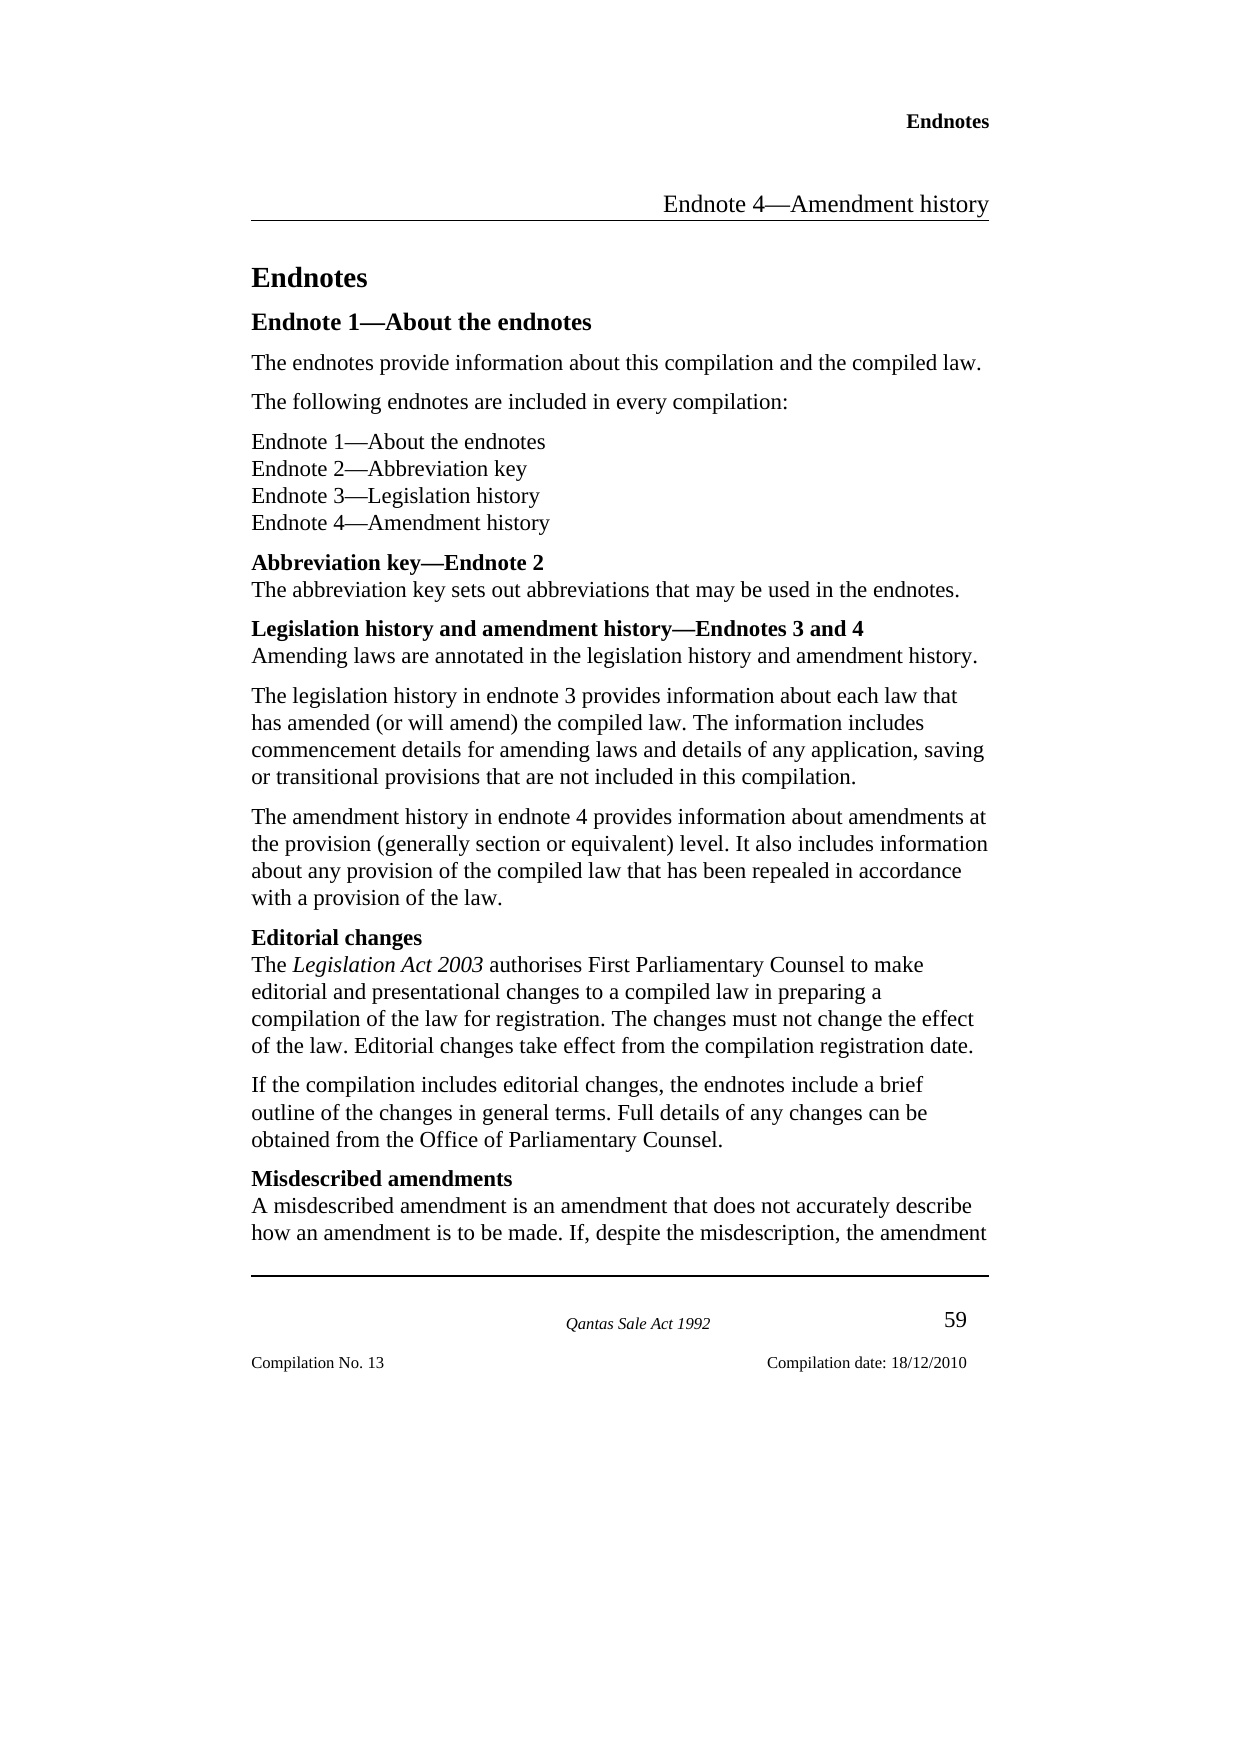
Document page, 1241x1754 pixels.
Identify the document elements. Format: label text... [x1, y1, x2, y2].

text Legislation history and amendment history—Endnotes 3 and 4 [251, 614, 989, 642]
text The amendment history in endnote 4 provides information about amendments at the provision (generally section or equivalent) level. It also includes information about any provision of the compiled law that has been repealed in accordance with a provision of the law. [251, 802, 989, 910]
text Abbreviation key—Endnote 2 [251, 548, 989, 575]
subtitle Endnotes [251, 261, 989, 294]
text Endnote 3—Legislation history [251, 481, 989, 508]
text The following endnotes are included in every compilation: [251, 387, 989, 414]
text If the compilation includes editorial changes, the endnotes include a brief outline of the changes in general terms. Full details of any changes can be obtained from the Office of Parliamentary Counsel. [251, 1071, 989, 1152]
text Amending laws are annotated in the legislation history and amendment history. [251, 642, 989, 669]
text Endnote 1—About the endnotes [251, 427, 989, 454]
subtitle Endnote 1—About the endnotes [251, 307, 989, 335]
text Endnote 4—Amendment history [251, 508, 989, 535]
text The abbreviation key sets out abbreviations that may be used in the endnotes. [251, 575, 989, 602]
text Endnote 2—Abbreviation key [251, 454, 989, 481]
text Misdescribed amendments [251, 1164, 989, 1192]
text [251, 1192, 989, 1246]
text The legislation history in endnote 3 provides information about each law that has amended (or will amend) the compiled law. The information includes commencement details for amending laws and details of any application, saving or transitional provisions that are not included in this compilation. [251, 681, 989, 789]
text The Legislation Act 2003 authorises First Parliamentary Counsel to make editorial and presentational changes to a compiled law in preparing a compilation of the law for registration. The changes must not change the effect of the law. Editorial changes take effect from the compilation registration date. [251, 950, 989, 1058]
text The endnotes provide information about this compilation and the compiled law. [251, 348, 989, 375]
text Editorial changes [251, 923, 989, 950]
